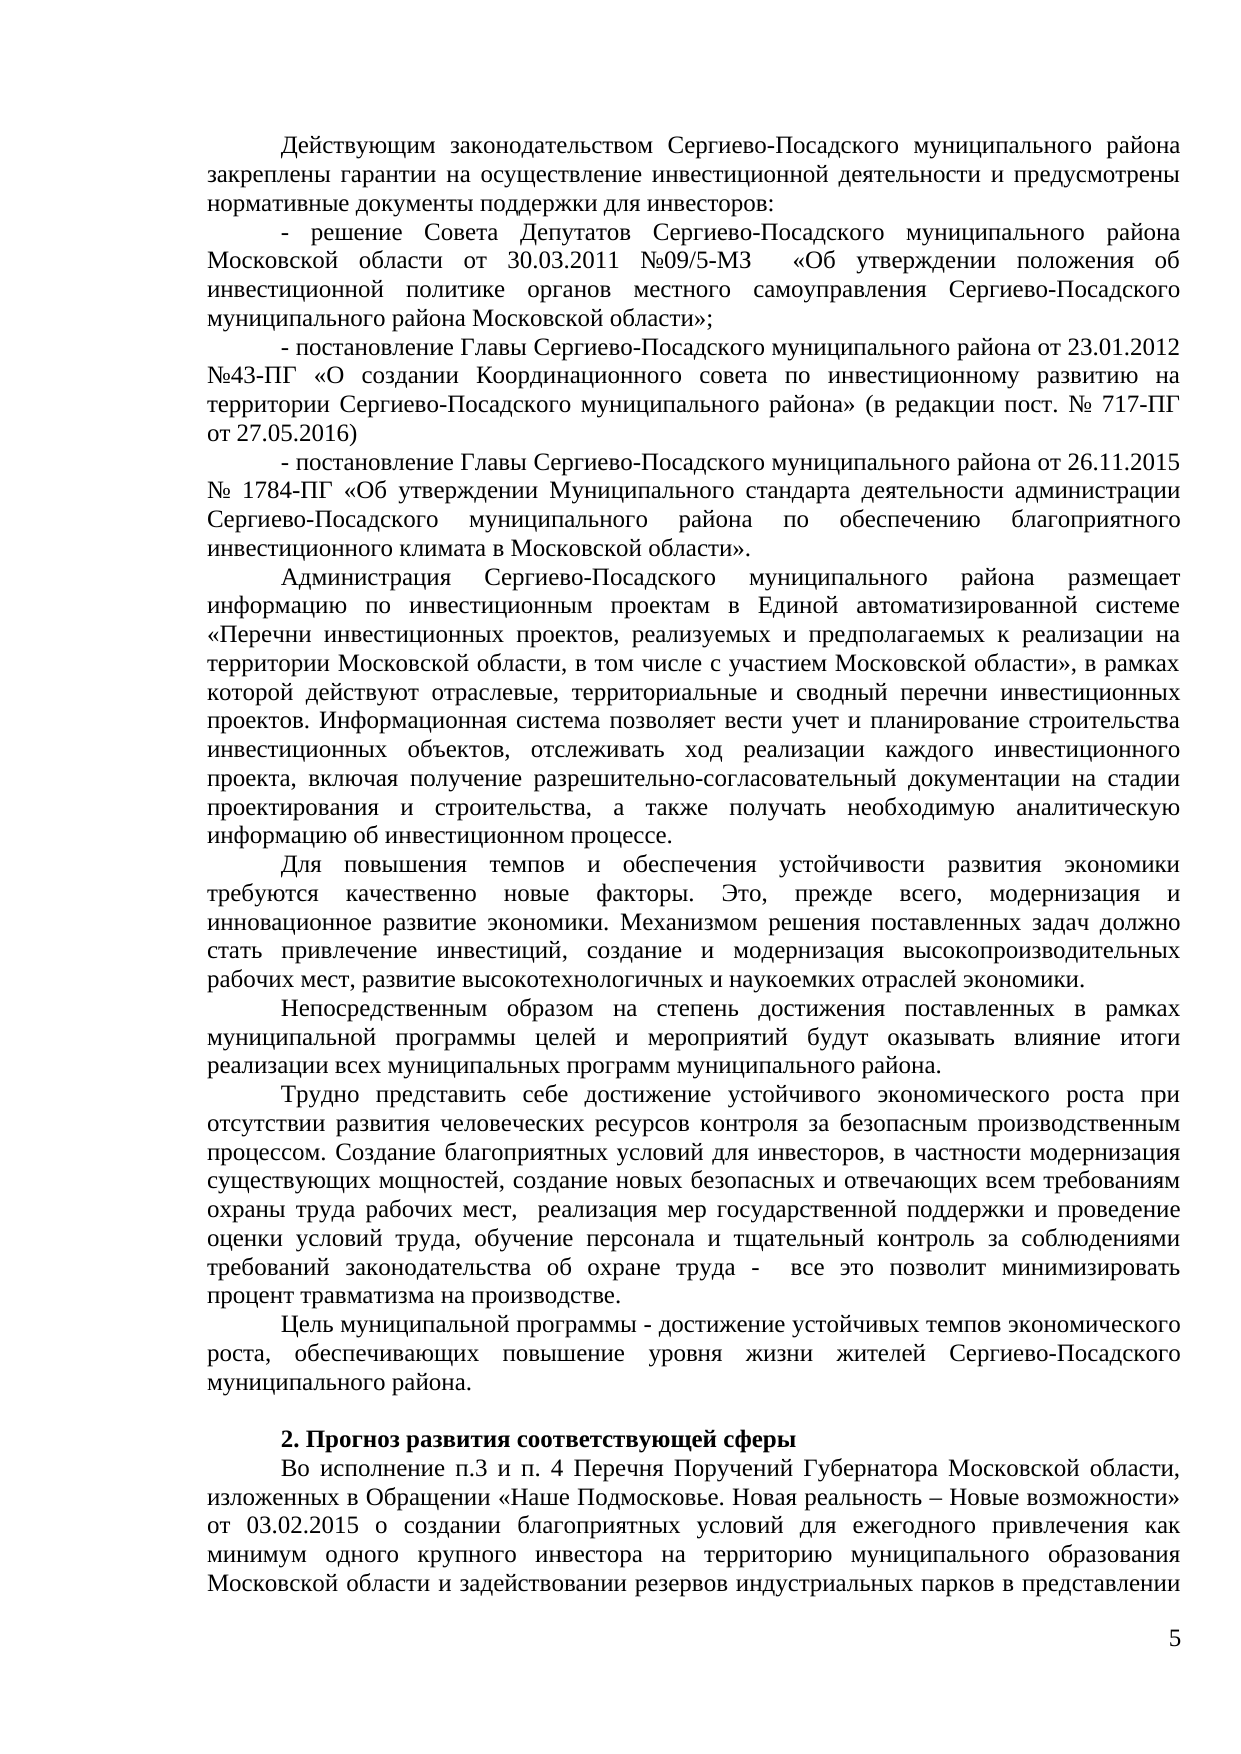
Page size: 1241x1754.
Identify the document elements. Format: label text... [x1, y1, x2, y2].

text - решение Совета Депутатов Сергиево-Посадского муниципального района Московской области от 30.03.2011 №09/5-МЗ «Об утверждении положения об инвестиционной политике органов местного самоуправления Сергиево-Посадского муниципального района Московской области»; [207, 217, 1181, 332]
text Непосредственным образом на степень достижения поставленных в рамках муниципальной программы целей и мероприятий будут оказывать влияние итоги реализации всех муниципальных программ муниципального района. [207, 993, 1181, 1079]
text Для повышения темпов и обеспечения устойчивости развития экономики требуются качественно новые факторы. Это, прежде всего, модернизация и инновационное развитие экономики. Механизмом решения поставленных задач должно стать привлечение инвестиций, создание и модернизация высокопроизводительных рабочих мест, развитие высокотехнологичных и наукоемких отраслей экономики. [207, 849, 1181, 993]
text Трудно представить себе достижение устойчивого экономического роста при отсутствии развития человеческих ресурсов контроля за безопасным производственным процессом. Создание благоприятных условий для инвесторов, в частности модернизация существующих мощностей, создание новых безопасных и отвечающих всем требованиям охраны труда рабочих мест, реализация мер государственной поддержки и проведение оценки условий труда, обучение персонала и тщательный контроль за соблюдениями требований законодательства об охране труда - все это позволит минимизировать процент травматизма на производстве. [207, 1079, 1181, 1309]
text Цель муниципальной программы - достижение устойчивых темпов экономического роста, обеспечивающих повышение уровня жизни жителей Сергиево-Посадского муниципального района. [207, 1309, 1181, 1396]
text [207, 1453, 1181, 1597]
text - постановление Главы Сергиево-Посадского муниципального района от 26.11.2015 № 1784-ПГ «Об утверждении Муниципального стандарта деятельности администрации Сергиево-Посадского муниципального района по обеспечению благоприятного инвестиционного климата в Московской области». [207, 447, 1181, 562]
text 2. Прогноз развития соответствующей сферы [207, 1424, 1181, 1453]
text Действующим законодательством Сергиево-Посадского муниципального района закреплены гарантии на осуществление инвестиционной деятельности и предусмотрены нормативные документы поддержки для инвесторов: [207, 131, 1181, 217]
text Администрация Сергиево-Посадского муниципального района размещает информацию по инвестиционным проектам в Единой автоматизированной системе «Перечни инвестиционных проектов, реализуемых и предполагаемых к реализации на территории Московской области, в том числе с участием Московской области», в рамках которой действуют отраслевые, территориальные и сводный перечни инвестиционных проектов. Информационная система позволяет вести учет и планирование строительства инвестиционных объектов, отслеживать ход реализации каждого инвестиционного проекта, включая получение разрешительно-согласовательный документации на стадии проектирования и строительства, а также получать необходимую аналитическую информацию об инвестиционном процессе. [207, 562, 1181, 849]
text - постановление Главы Сергиево-Посадского муниципального района от 23.01.2012 №43-ПГ «О создании Координационного совета по инвестиционному развитию на территории Сергиево-Посадского муниципального района» (в редакции пост. № 717-ПГ от 27.05.2016) [207, 332, 1181, 447]
